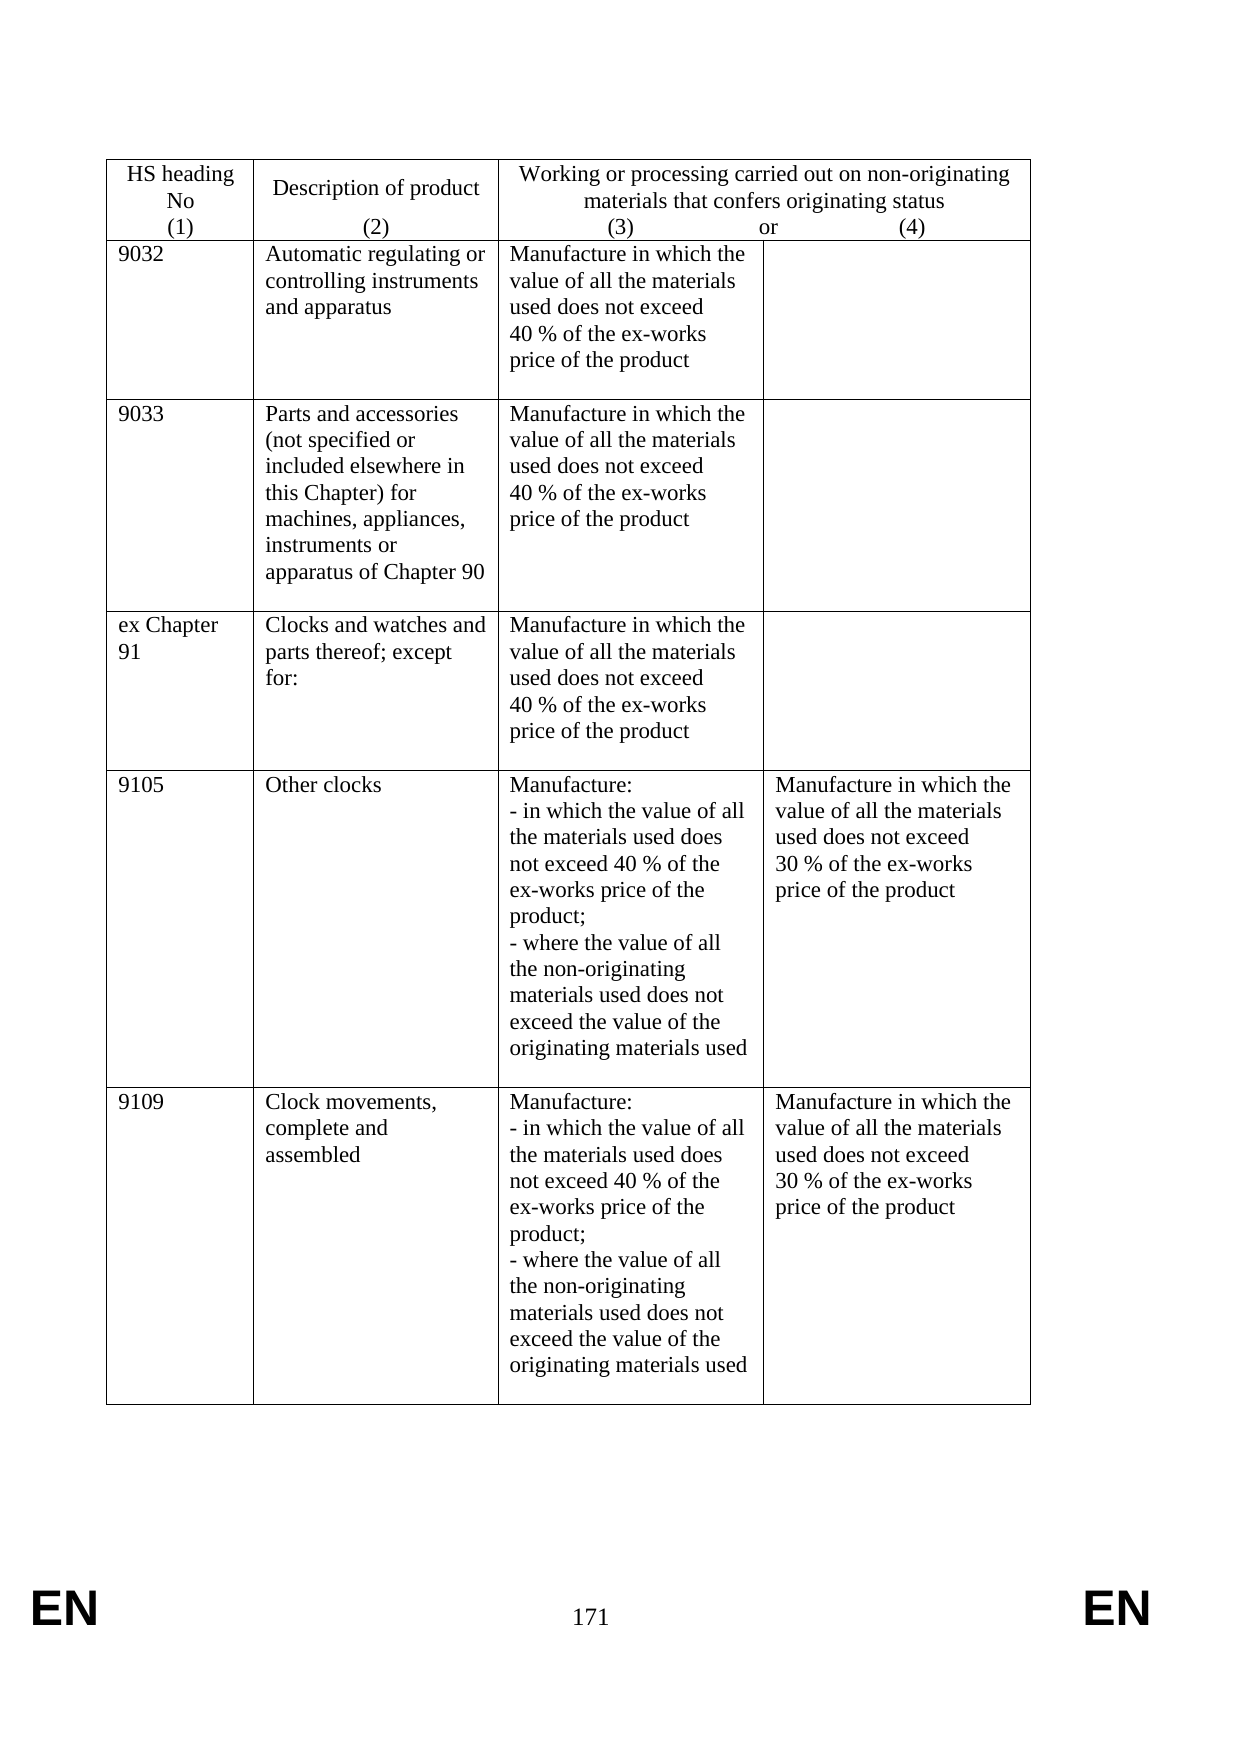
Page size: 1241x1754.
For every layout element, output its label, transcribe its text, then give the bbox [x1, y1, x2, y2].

table_header Working or processing carried out on non-originating materials that confers originating status [499, 160, 1030, 213]
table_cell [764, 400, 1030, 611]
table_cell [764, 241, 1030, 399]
table_cell (3) [499, 213, 743, 239]
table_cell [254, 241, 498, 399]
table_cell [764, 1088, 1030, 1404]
table_cell (1) [107, 213, 253, 239]
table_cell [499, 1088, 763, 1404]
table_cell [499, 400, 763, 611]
table_cell or [743, 213, 793, 239]
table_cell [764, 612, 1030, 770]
table_cell (4) [793, 213, 1030, 239]
table_cell (2) [254, 213, 498, 239]
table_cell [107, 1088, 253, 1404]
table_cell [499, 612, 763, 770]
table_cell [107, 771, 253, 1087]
table_header HS heading No [107, 160, 253, 213]
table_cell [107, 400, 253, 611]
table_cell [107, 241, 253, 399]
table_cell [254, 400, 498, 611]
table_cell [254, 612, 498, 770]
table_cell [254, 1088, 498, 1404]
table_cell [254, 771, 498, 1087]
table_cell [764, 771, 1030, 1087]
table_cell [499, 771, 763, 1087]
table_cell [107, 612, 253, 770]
table_header Description of product [254, 160, 498, 213]
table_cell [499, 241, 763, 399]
